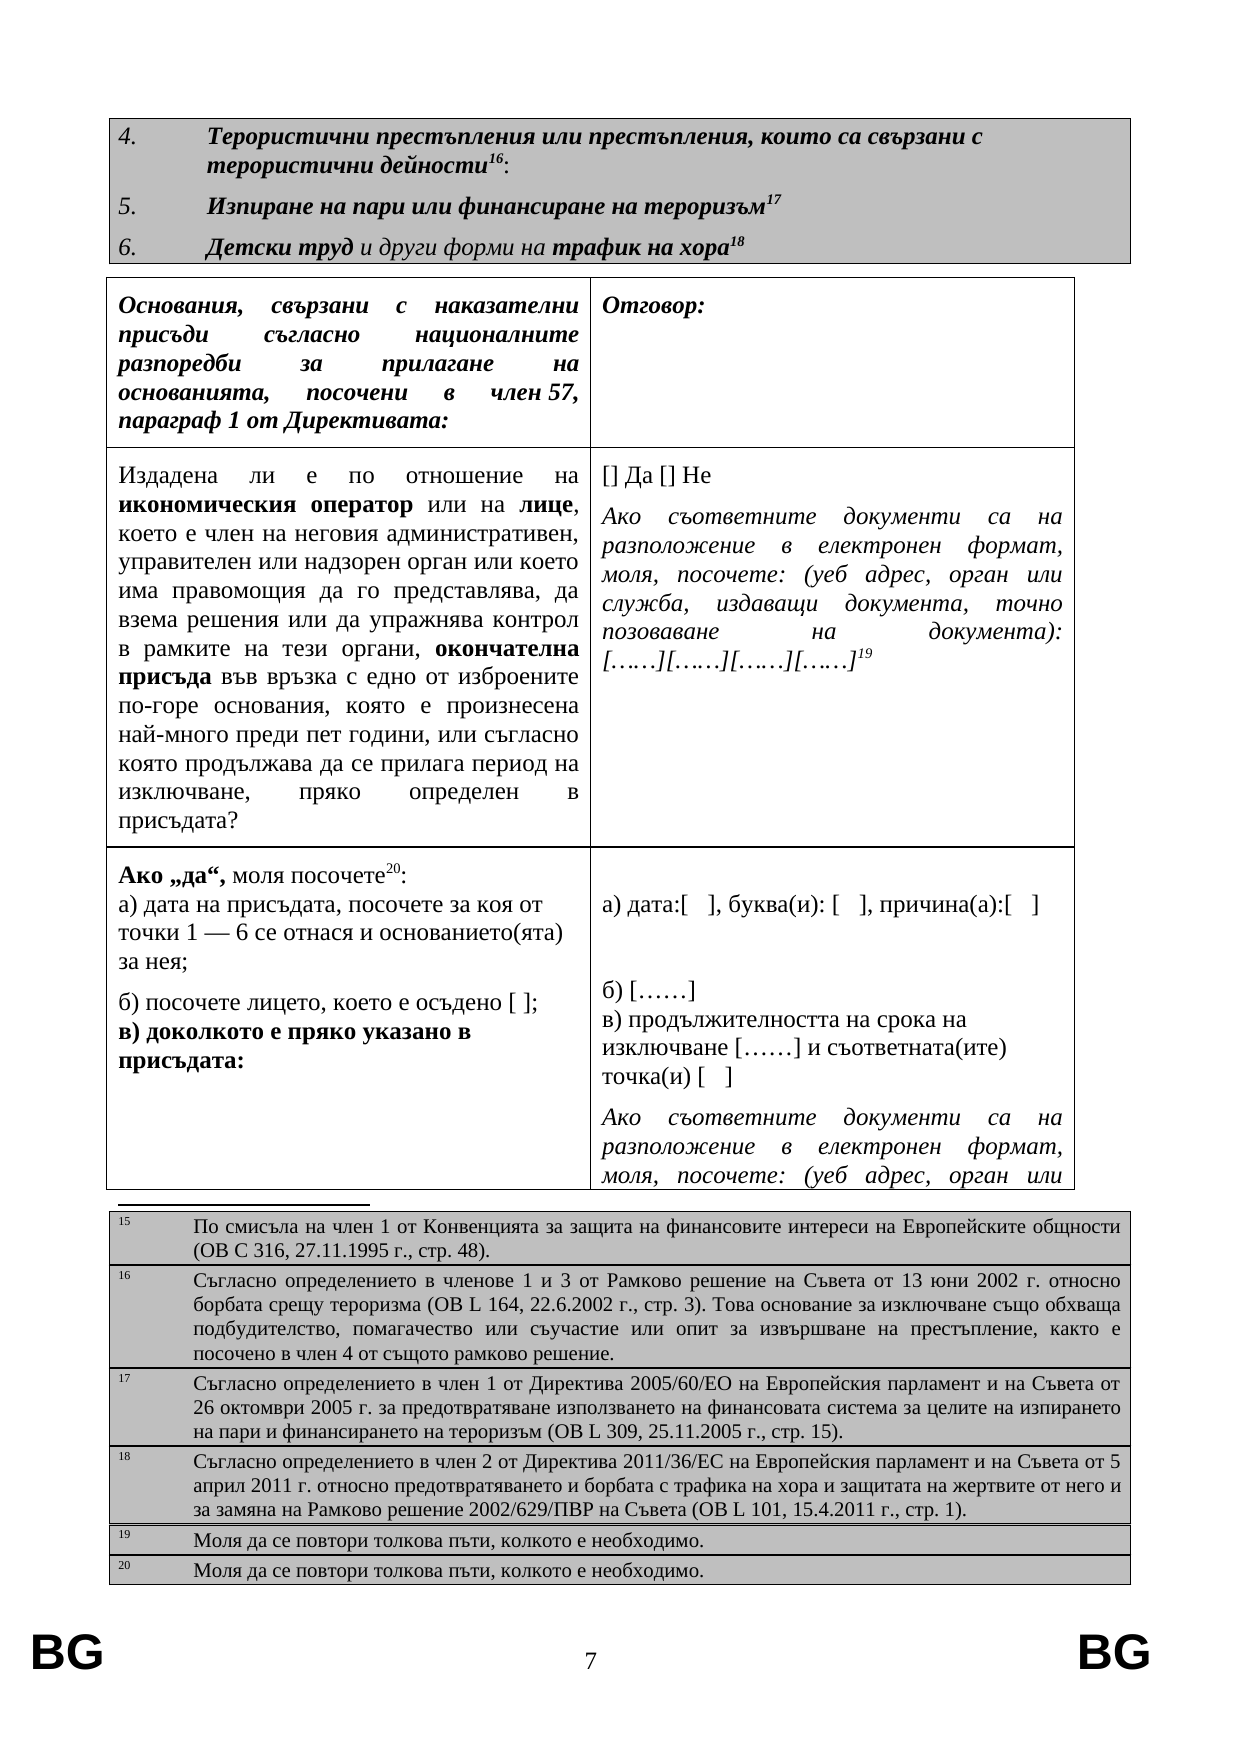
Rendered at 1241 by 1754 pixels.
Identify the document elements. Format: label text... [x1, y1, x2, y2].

table_cell [] Да [] Не Ако съответните документи са на разположение в електронен формат, моля, посочете: (уеб адрес, орган или служба, издаващи документа, точно позоваване на документа): [……][……][……][……] [591, 448, 1074, 846]
table_cell Издадена ли е по отношение на икономическия оператор или на лице, което е член на неговия административен, управителен или надзорен орган или което има правомощия да го представлява, да взема решения или да упражнява контрол в рамките на тези органи, окончателна присъда във връзка с едно от изброените по-горе основания, която е произнесена най-много преди пет години, или съгласно която продължава да се прилага период на изключване, пряко определен в присъдата? [107, 448, 590, 846]
list Изпиране на пари или финансиране на тероризъм [110, 188, 1130, 220]
table_header Отговор: [591, 278, 1074, 447]
table_cell a) дата:[ ], буква(и): [ ], причина(а):[ ] б) [……] в) продължителността на срока на изключване [……] и съответната(ите) точка(и) [ ] Ако съответните документи са на разположение в електронен формат, моля, посочете: (уеб адрес, орган или служба, издаващи документа, точно позоваване на документа): [……][……][……][……] [591, 848, 1074, 1189]
table_header Основания, свързани с наказателни присъди съгласно националните разпоредби за прилагане на основанията, посочени в член 57, параграф 1 от Директивата: [107, 278, 590, 447]
list Терористични престъпления или престъпления, които са свързани с терористични дейности: [110, 119, 1130, 179]
table_cell Ако „да“, моля посочете: а) дата на присъдата, посочете за коя от точки 1 — 6 се отнася и основанието(ята) за нея; б) посочете лицето, което е осъдено [ ]; в) доколкото е пряко указано в присъдата: [107, 848, 590, 1189]
list Детски труд и други форми на трафик на хора [110, 229, 1130, 263]
